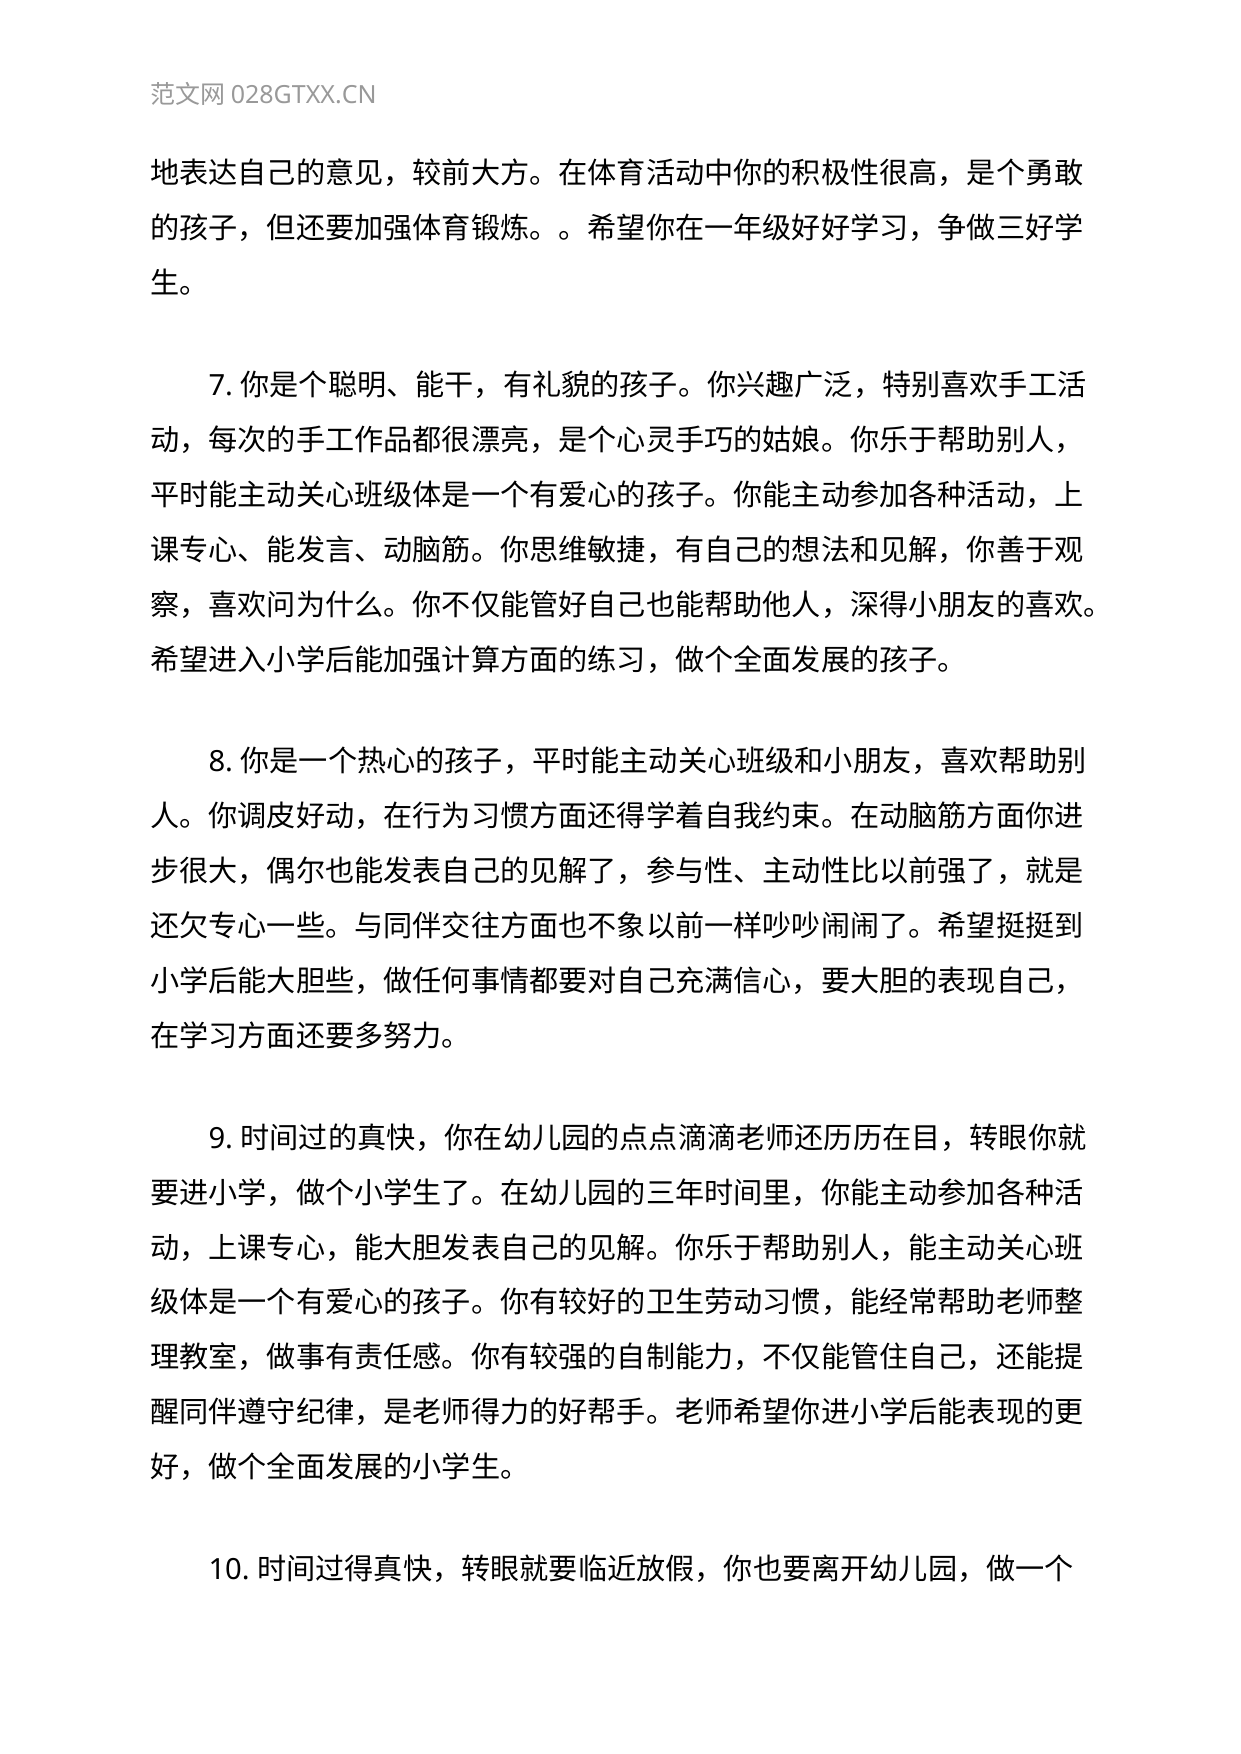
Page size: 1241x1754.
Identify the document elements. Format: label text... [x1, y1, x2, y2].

text 9. 时间过的真快，你在幼儿园的点点滴滴老师还历历在目，转眼你就要进小学，做个小学生了。在幼儿园的三年时间里，你能主动参加各种活动，上课专心，能大胆发表自己的见解。你乐于帮助别人，能主动关心班级体是一个有爱心的孩子。你有较好的卫生劳动习惯，能经常帮助老师整理教室，做事有责任感。你有较强的自制能力，不仅能管住自己，还能提醒同伴遵守纪律，是老师得力的好帮手。老师希望你进小学后能表现的更好，做个全面发展的小学生。 [150, 1114, 1090, 1486]
text 8. 你是一个热心的孩子，平时能主动关心班级和小朋友，喜欢帮助别人。你调皮好动，在行为习惯方面还得学着自我约束。在动脑筋方面你进步很大，偶尔也能发表自己的见解了，参与性、主动性比以前强了，就是还欠专心一些。与同伴交往方面也不象以前一样吵吵闹闹了。希望挺挺到小学后能大胆些，做任何事情都要对自己充满信心，要大胆的表现自己，在学习方面还要多努力。 [150, 738, 1090, 1055]
text 7. 你是个聪明、能干，有礼貌的孩子。你兴趣广泛，特别喜欢手工活动，每次的手工作品都很漂亮，是个心灵手巧的姑娘。你乐于帮助别人，平时能主动关心班级体是一个有爱心的孩子。你能主动参加各种活动，上课专心、能发言、动脑筋。你思维敏捷，有自己的想法和见解，你善于观察，喜欢问为什么。你不仅能管好自己也能帮助他人，深得小朋友的喜欢。希望进入小学后能加强计算方面的练习，做个全面发展的孩子。 [150, 362, 1090, 678]
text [150, 1546, 1090, 1588]
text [150, 150, 1090, 302]
